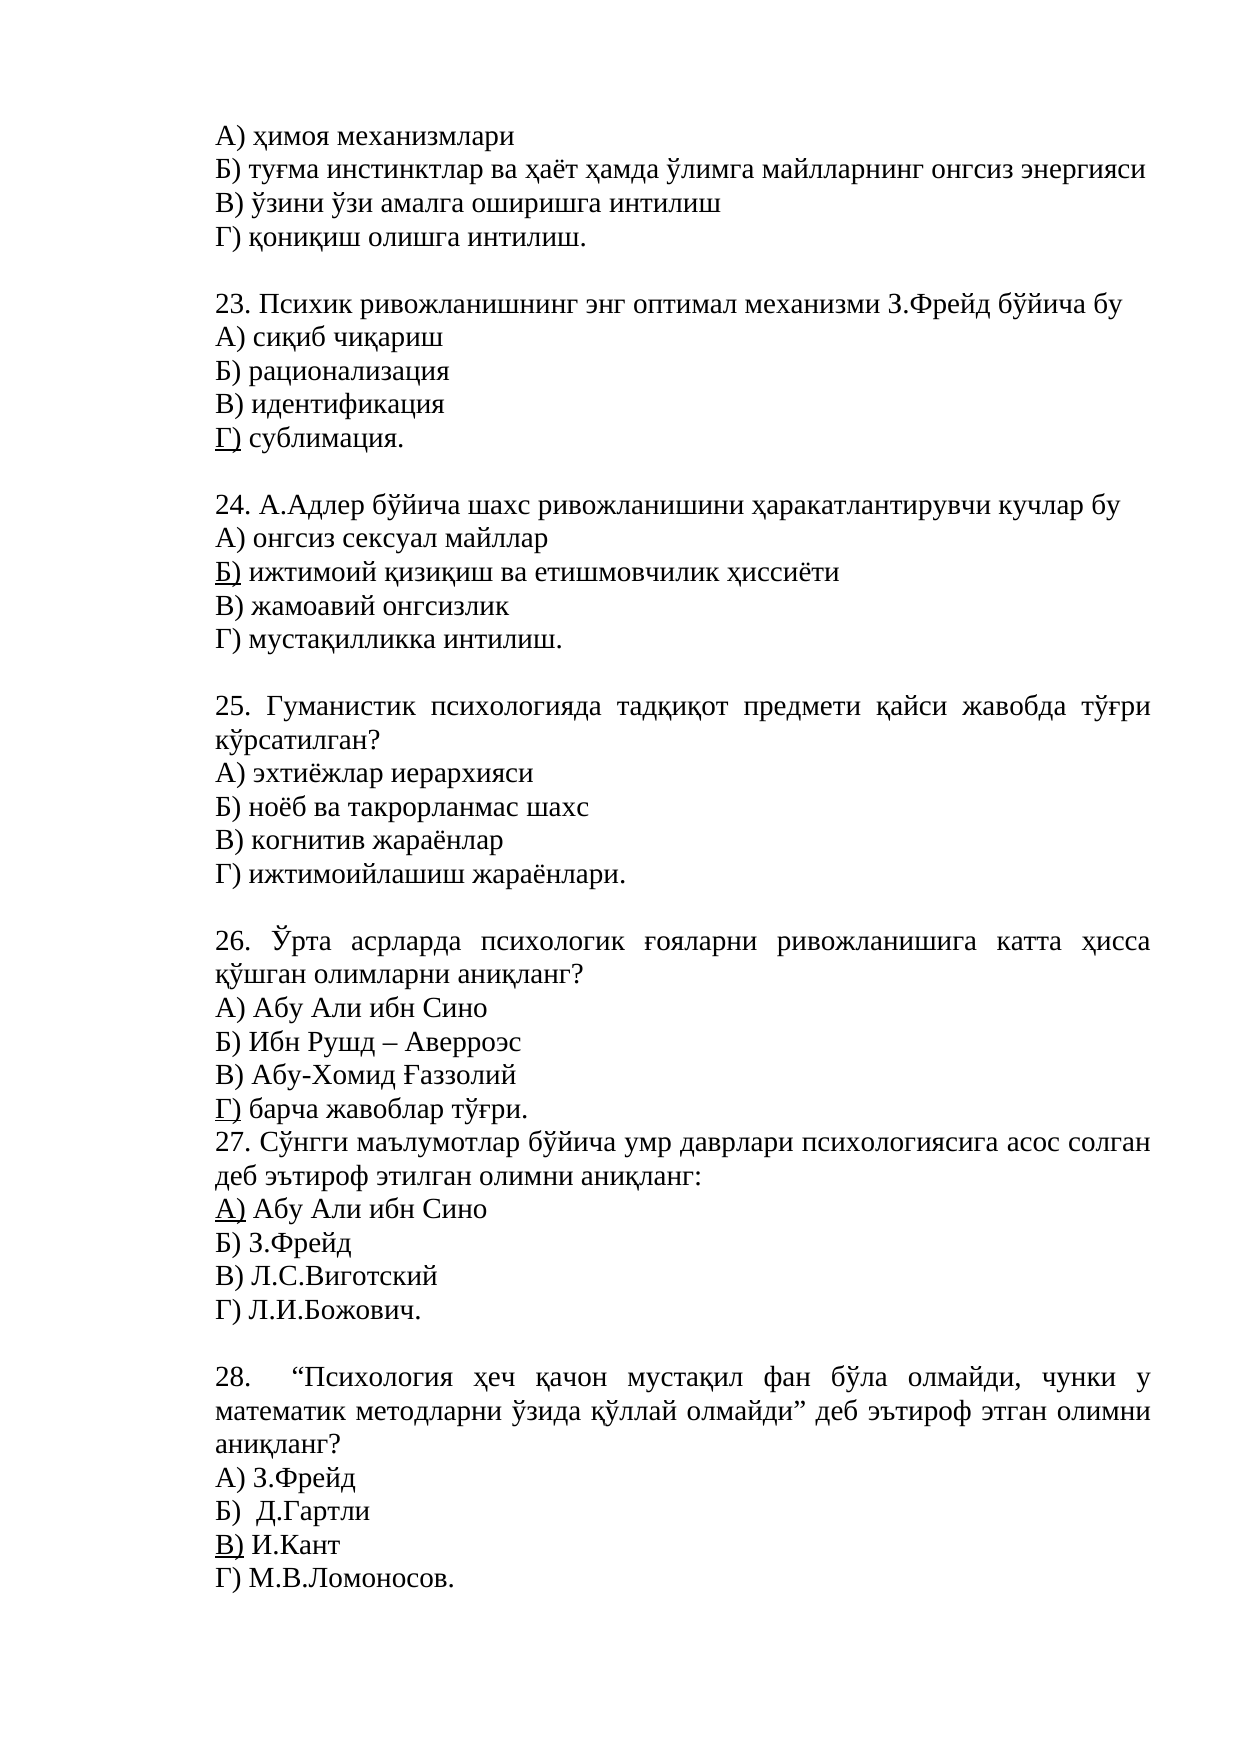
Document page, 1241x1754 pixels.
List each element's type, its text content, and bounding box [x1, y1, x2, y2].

text Б) туғма инстинктлар ва ҳаёт ҳамда ўлимга майлларнинг онгсиз энергияси [215, 152, 1152, 185]
text Г) барча жавоблар тўғри. [215, 1091, 1152, 1124]
text В) когнитив жараёнлар [215, 822, 1152, 856]
text А) онгсиз сексуал майллар [215, 521, 1152, 554]
text А) ҳимоя механизмлари [215, 118, 1152, 152]
text Г) М.В.Ломоносов. [215, 1560, 1152, 1594]
text В) Л.С.Виготский [215, 1258, 1152, 1292]
text В) жамоавий онгсизлик [215, 588, 1152, 621]
text 25. Гуманистик психологияда тадқиқот предмети қайси жавобда тўғри кўрсатилган? [215, 688, 1152, 755]
text В) идентификация [215, 386, 1152, 420]
text Б) ижтимоий қизиқиш ва етишмовчилик ҳиссиёти [215, 554, 1152, 588]
text Б) З.Фрейд [215, 1225, 1152, 1258]
text 26. Ўрта асрларда психологик ғояларни ривожланишига катта ҳисса қўшган олимларни аниқланг? [215, 923, 1152, 990]
text Б) рационализация [215, 353, 1152, 386]
text А) З.Фрейд [215, 1460, 1152, 1493]
text А) Абу Али ибн Сино [215, 1191, 1152, 1225]
text 23. Психик ривожланишнинг энг оптимал механизми З.Фрейд бўйича бу [215, 286, 1152, 319]
text В) Абу-Хомид Ғаззолий [215, 1057, 1152, 1091]
text В) И.Кант [215, 1527, 1152, 1560]
text Г) қониқиш олишга интилиш. [215, 219, 1152, 252]
text 27. Сўнгги маълумотлар бўйича умр даврлари психологиясига асос солган деб эътироф этилган олимни аниқланг: [215, 1124, 1152, 1191]
text Б) ноёб ва такрорланмас шахс [215, 789, 1152, 822]
text А) эхтиёжлар иерархияси [215, 755, 1152, 789]
text Б) Д.Гартли [215, 1493, 1152, 1527]
text 28. “Психология ҳеч қачон мустақил фан бўла олмайди, чунки у математик методларни ўзида қўллай олмайди” деб эътироф этган олимни аниқланг? [215, 1359, 1152, 1460]
text А) сиқиб чиқариш [215, 319, 1152, 353]
text Г) мустақилликка интилиш. [215, 621, 1152, 655]
text 24. А.Адлер бўйича шахс ривожланишини ҳаракатлантирувчи кучлар бу [215, 487, 1152, 521]
text Б) Ибн Рушд – Аверроэс [215, 1024, 1152, 1057]
text А) Абу Али ибн Сино [215, 990, 1152, 1024]
text Г) сублимация. [215, 420, 1152, 453]
text В) ўзини ўзи амалга оширишга интилиш [215, 185, 1152, 219]
text Г) ижтимоийлашиш жараёнлари. [215, 856, 1152, 889]
text Г) Л.И.Божович. [215, 1292, 1152, 1326]
